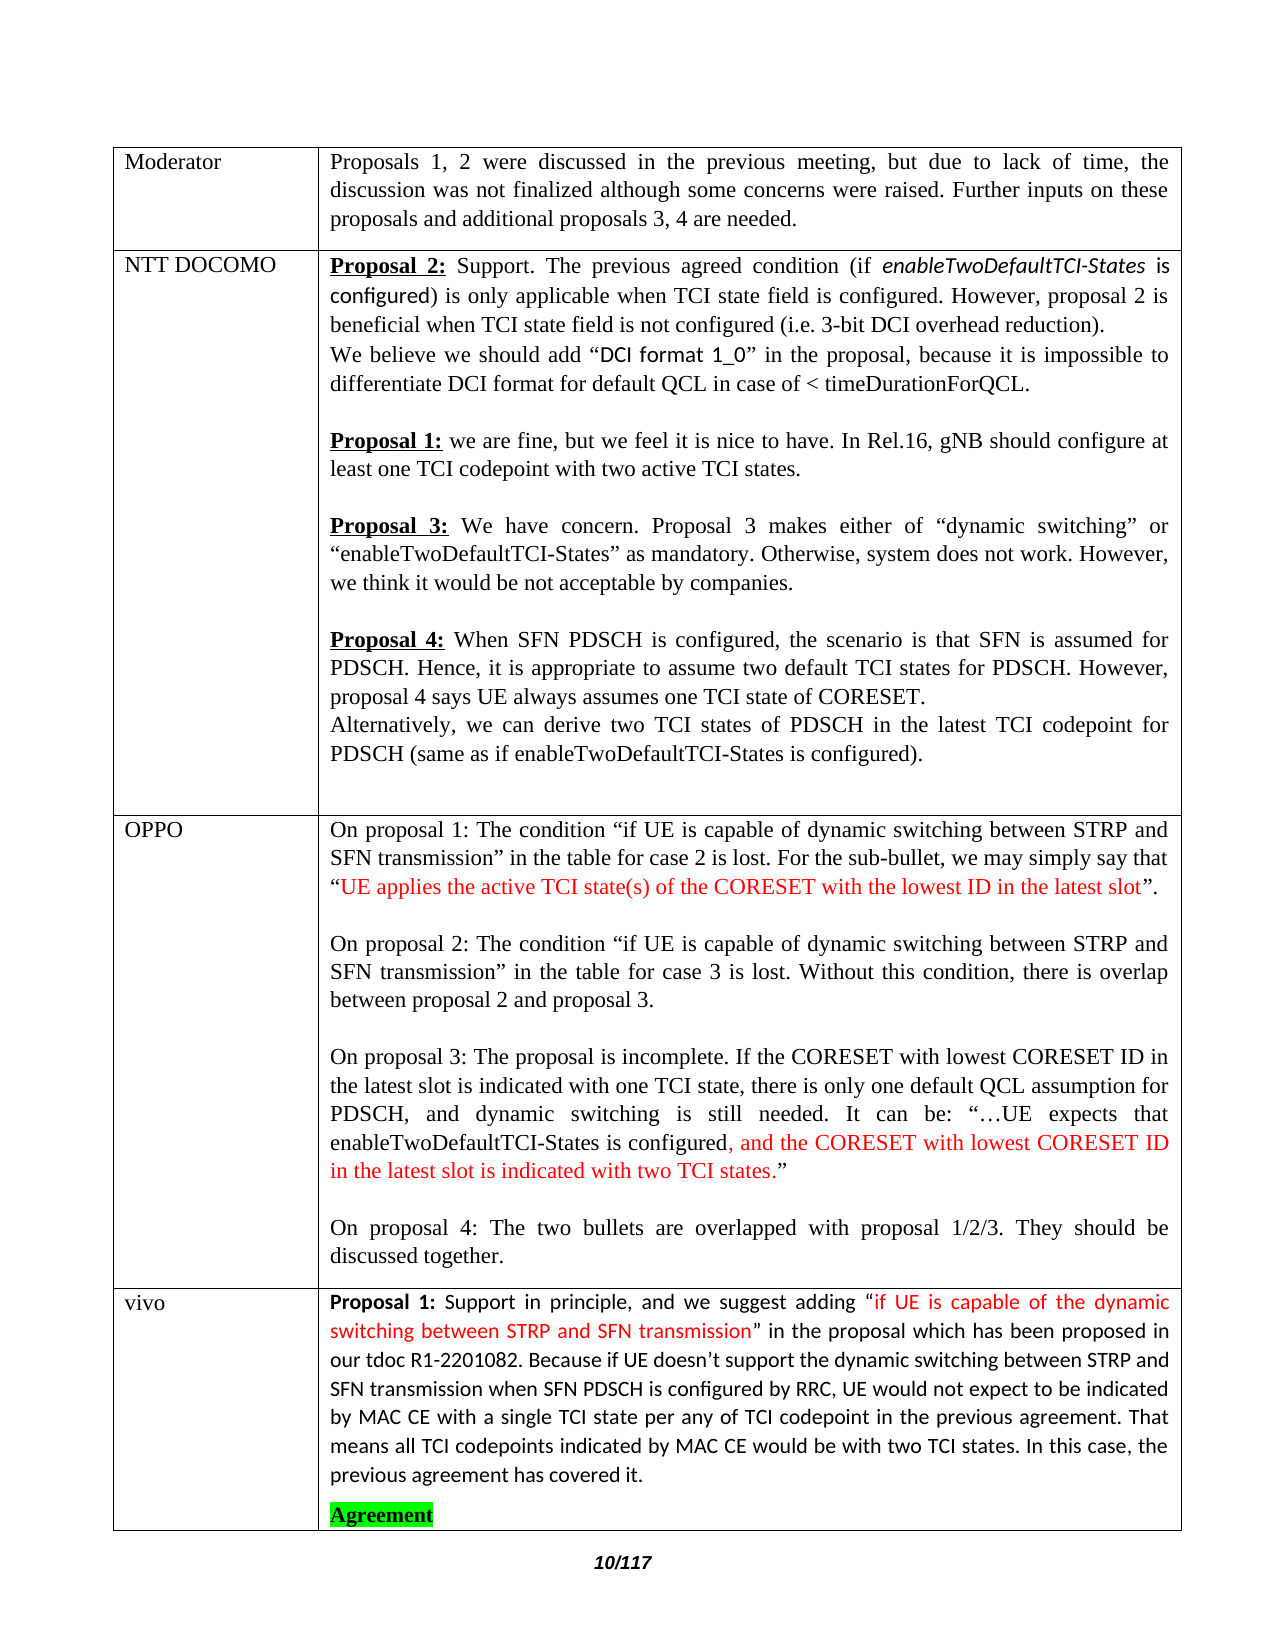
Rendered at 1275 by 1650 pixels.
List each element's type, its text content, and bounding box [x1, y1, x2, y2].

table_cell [319, 1289, 1181, 1529]
table_cell On proposal 1: The condition “if UE is capable of dynamic switching between STRP and SFN transmission” in the table for case 2 is lost. For the sub-bullet, we may simply say that “UE applies the active TCI state(s) of the CORESET with the lowest ID in the latest slot”. On proposal 2: The condition “if UE is capable of dynamic switching between STRP and SFN transmission” in the table for case 3 is lost. Without this condition, there is overlap between proposal 2 and proposal 3. On proposal 3: The proposal is incomplete. If the CORESET with lowest CORESET ID in the latest slot is indicated with one TCI state, there is only one default QCL assumption for PDSCH, and dynamic switching is still needed. It can be: “…UE expects that enableTwoDefaultTCI-States is configured, and the CORESET with lowest CORESET ID in the latest slot is indicated with two TCI states.” On proposal 4: The two bullets are overlapped with proposal 1/2/3. They should be discussed together. [319, 816, 1181, 1287]
table_cell NTT DOCOMO [114, 251, 318, 815]
table_cell Proposal 2: Support. The previous agreed condition (if enableTwoDefaultTCI-States is configured) is only applicable when TCI state field is configured. However, proposal 2 is beneficial when TCI state field is not configured (i.e. 3-bit DCI overhead reduction). We believe we should add “DCI format 1_0” in the proposal, because it is impossible to differentiate DCI format for default QCL in case of < timeDurationForQCL. Proposal 1: we are fine, but we feel it is nice to have. In Rel.16, gNB should configure at least one TCI codepoint with two active TCI states. Proposal 3: We have concern. Proposal 3 makes either of “dynamic switching” or “enableTwoDefaultTCI-States” as mandatory. Otherwise, system does not work. However, we think it would be not acceptable by companies. Proposal 4: When SFN PDSCH is configured, the scenario is that SFN is assumed for PDSCH. Hence, it is appropriate to assume two default TCI states for PDSCH. However, proposal 4 says UE always assumes one TCI state of CORESET. Alternatively, we can derive two TCI states of PDSCH in the latest TCI codepoint for PDSCH (same as if enableTwoDefaultTCI-States is configured). [319, 251, 1181, 815]
table_cell Moderator [114, 148, 318, 250]
table_cell Proposals 1, 2 were discussed in the previous meeting, but due to lack of time, the discussion was not finalized although some concerns were raised. Further inputs on these proposals and additional proposals 3, 4 are needed. [319, 148, 1181, 250]
table_cell vivo [114, 1289, 318, 1529]
table_cell OPPO [114, 816, 318, 1287]
